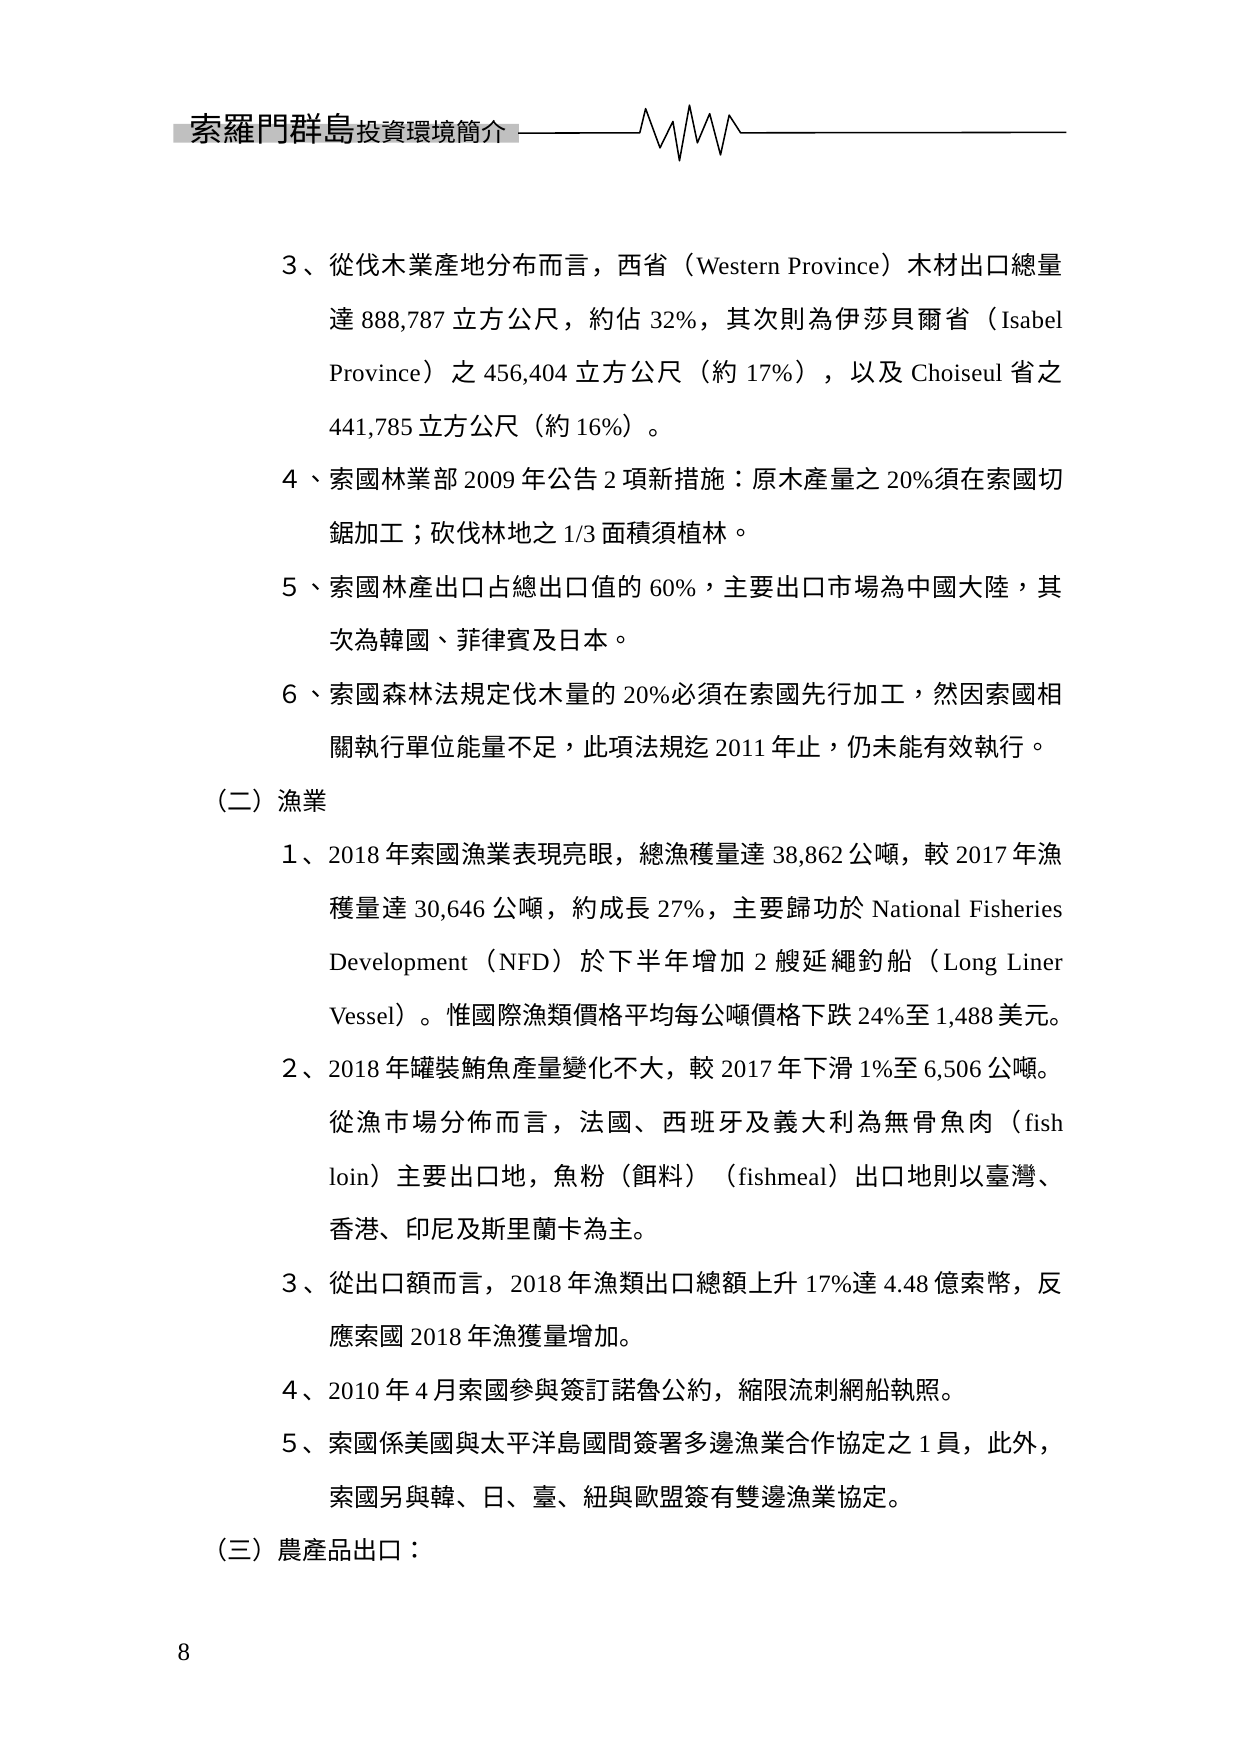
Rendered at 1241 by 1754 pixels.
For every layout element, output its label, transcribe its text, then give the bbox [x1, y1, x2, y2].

text ４、2010年4月索國參與簽訂諾魯公約，縮限流刺網船執照。 [277, 1362, 1063, 1415]
text ４、索國林業部2009年公告2項新措施：原木產量之20%須在索國切鋸加工；砍伐林地之1/3面積須植林。 [277, 451, 1063, 558]
text ６、索國森林法規定伐木量的20%必須在索國先行加工，然因索國相關執行單位能量不足，此項法規迄2011年止，仍未能有效執行。 [277, 666, 1063, 773]
text ３、從出口額而言，2018年漁類出口總額上升17%達4.48億索幣，反應索國2018年漁獲量增加。 [277, 1254, 1063, 1362]
text （三）農產品出口： [202, 1522, 1063, 1576]
text ５、索國林產出口占總出口值的60%，主要出口市場為中國大陸，其次為韓國、菲律賓及日本。 [277, 558, 1063, 666]
text ２、2018年罐裝鮪魚產量變化不大，較2017年下滑1%至6,506公噸。從漁市場分佈而言，法國、西班牙及義大利為無骨魚肉（fish loin）主要出口地，魚粉（餌料）（fishmeal）出口地則以臺灣、香港、印尼及斯里蘭卡為主。 [277, 1040, 1063, 1254]
text ３、從伐木業產地分布而言，西省（Western Province）木材出口總量達888,787立方公尺，約佔32%，其次則為伊莎貝爾省（Isabel Province）之456,404立方公尺（約17%），以及Choiseul省之441,785立方公尺（約16%）。 [277, 237, 1063, 451]
text ５、索國係美國與太平洋島國間簽署多邊漁業合作協定之1員，此外，索國另與韓、日、臺、紐與歐盟簽有雙邊漁業協定。 [277, 1415, 1063, 1522]
text １、2018年索國漁業表現亮眼，總漁穫量達38,862公噸，較2017年漁穫量達30,646公噸，約成長27%，主要歸功於National Fisheries Development（NFD）於下半年增加2艘延繩釣船（Long Liner Vessel）。惟國際漁類價格平均每公噸價格下跌24%至1,488美元。 [277, 826, 1063, 1040]
text （二）漁業 [202, 773, 1063, 826]
